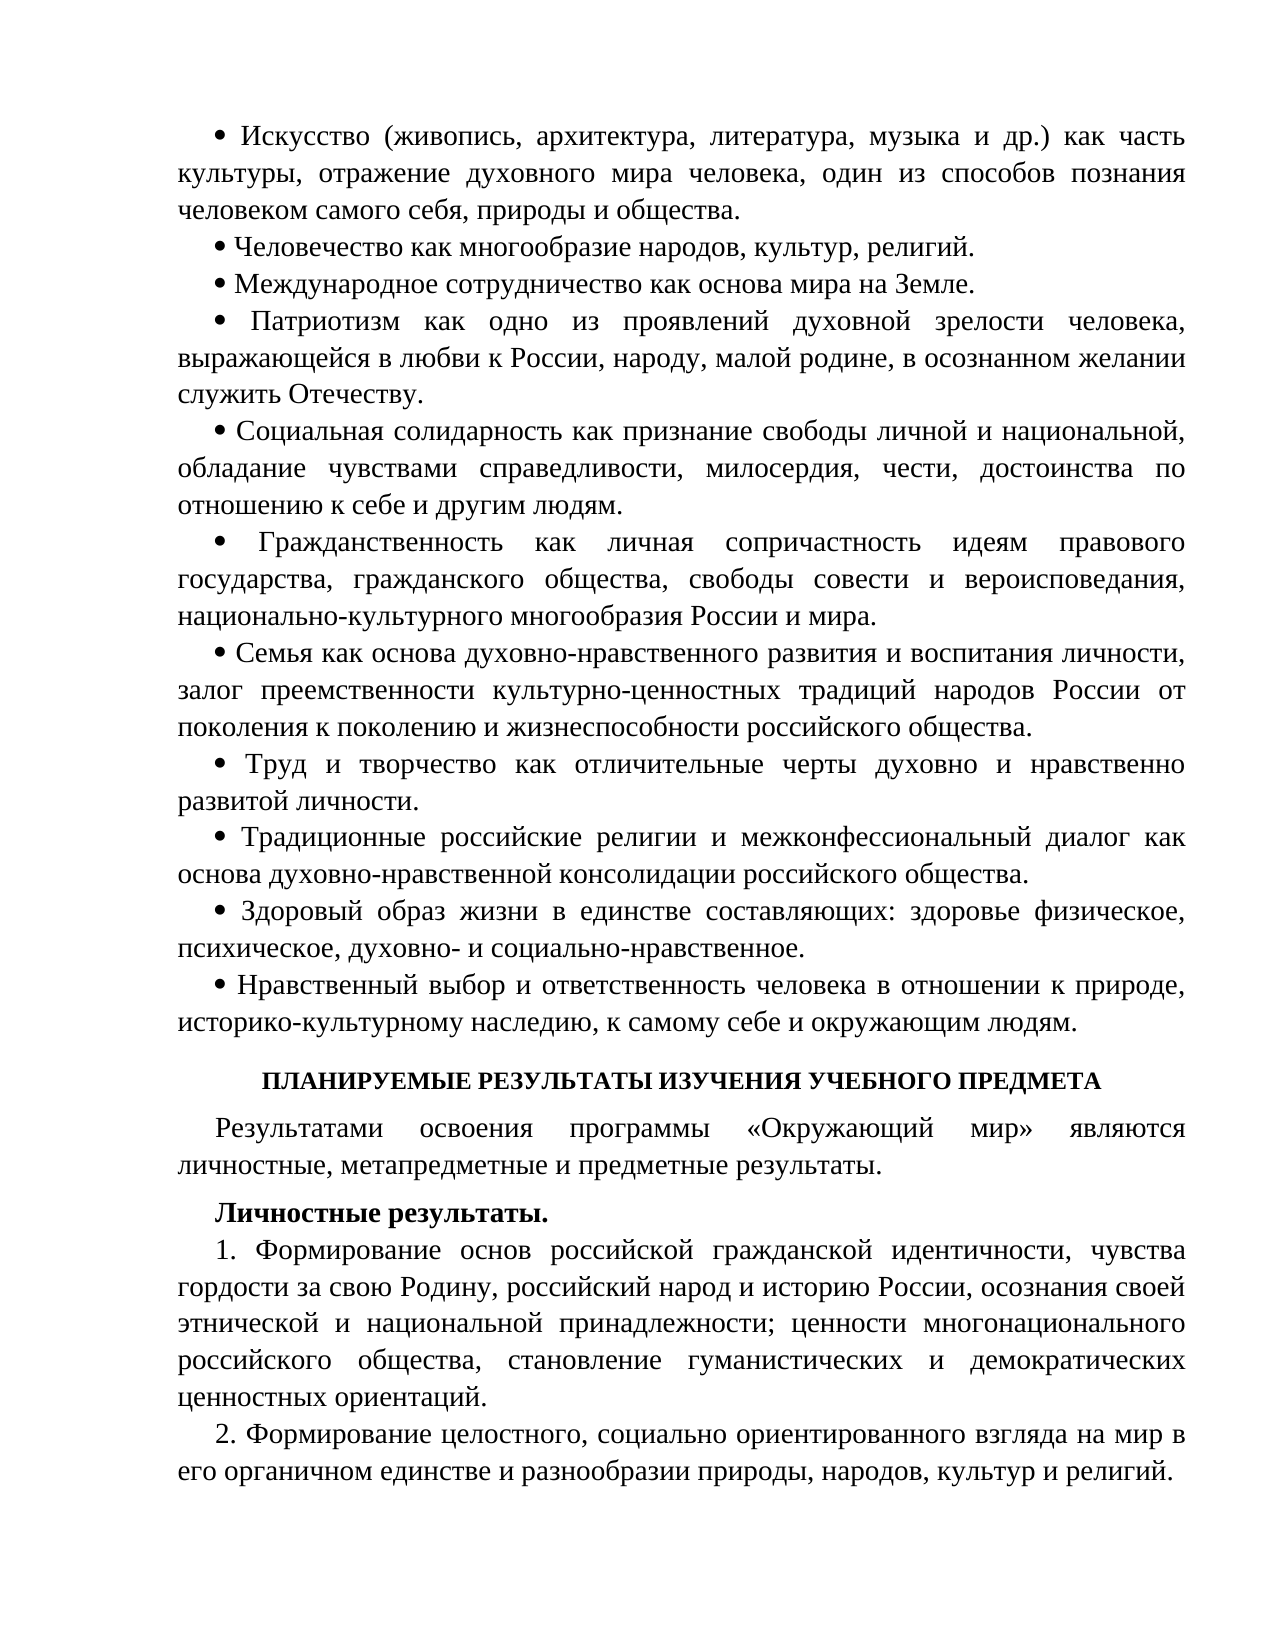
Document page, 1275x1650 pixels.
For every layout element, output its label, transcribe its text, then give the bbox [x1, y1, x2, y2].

text 2. Формирование целостного, социально ориентированного взгляда на мир в его органичном единстве и разнообразии природы, народов, культур и религий. [177, 1416, 1186, 1487]
text Результатами освоения программы «Окружающий мир» являются личностные, метапредметные и предметные результаты. [177, 1110, 1186, 1181]
text  Искусство (живопись, архитектура, литература, музыка и др.) как часть культуры, отражение духовного мира человека, один из способов познания человеком самого себя, природы и общества. [177, 118, 1186, 226]
text  Международное сотрудничество как основа мира на Земле. [177, 266, 1186, 299]
text  Патриотизм как одно из проявлений духовной зрелости человека, выражающейся в любви к России, народу, малой родине, в осознанном желании служить Отечеству. [177, 303, 1186, 410]
text  Традиционные российские религии и межконфессиональный диалог как основа духовно-нравственной консолидации российского общества. [177, 819, 1186, 890]
text  Социальная солидарность как признание свободы личной и национальной, обладание чувствами справедливости, милосердия, чести, достоинства по отношению к себе и другим людям. [177, 413, 1186, 521]
text  Труд и творчество как отличительные черты духовно и нравственно развитой личности. [177, 746, 1186, 816]
text Планируемые результаты изучения учебного предмета [177, 1066, 1186, 1095]
text  Семья как основа духовно-нравственного развития и воспитания личности, залог преемственности культурно-ценностных традиций народов России от поколения к поколению и жизнеспособности российского общества. [177, 635, 1186, 742]
text Личностные результаты. [177, 1195, 1186, 1228]
text  Нравственный выбор и ответственность человека в отношении к природе, историко-культурному наследию, к самому себе и окружающим людям. [177, 967, 1186, 1038]
text  Здоровый образ жизни в единстве составляющих: здоровье физическое, психическое, духовно- и социально-нравственное. [177, 893, 1186, 964]
text 1. Формирование основ российской гражданской идентичности, чувства гордости за свою Родину, российский народ и историю России, осознания своей этнической и национальной принадлежности; ценности многонационального российского общества, становление гуманистических и демократических ценностных ориентаций. [177, 1232, 1186, 1413]
text  Гражданственность как личная сопричастность идеям правового государства, гражданского общества, свободы совести и вероисповедания, национально-культурного многообразия России и мира. [177, 524, 1186, 632]
text  Человечество как многообразие народов, культур, религий. [177, 229, 1186, 262]
